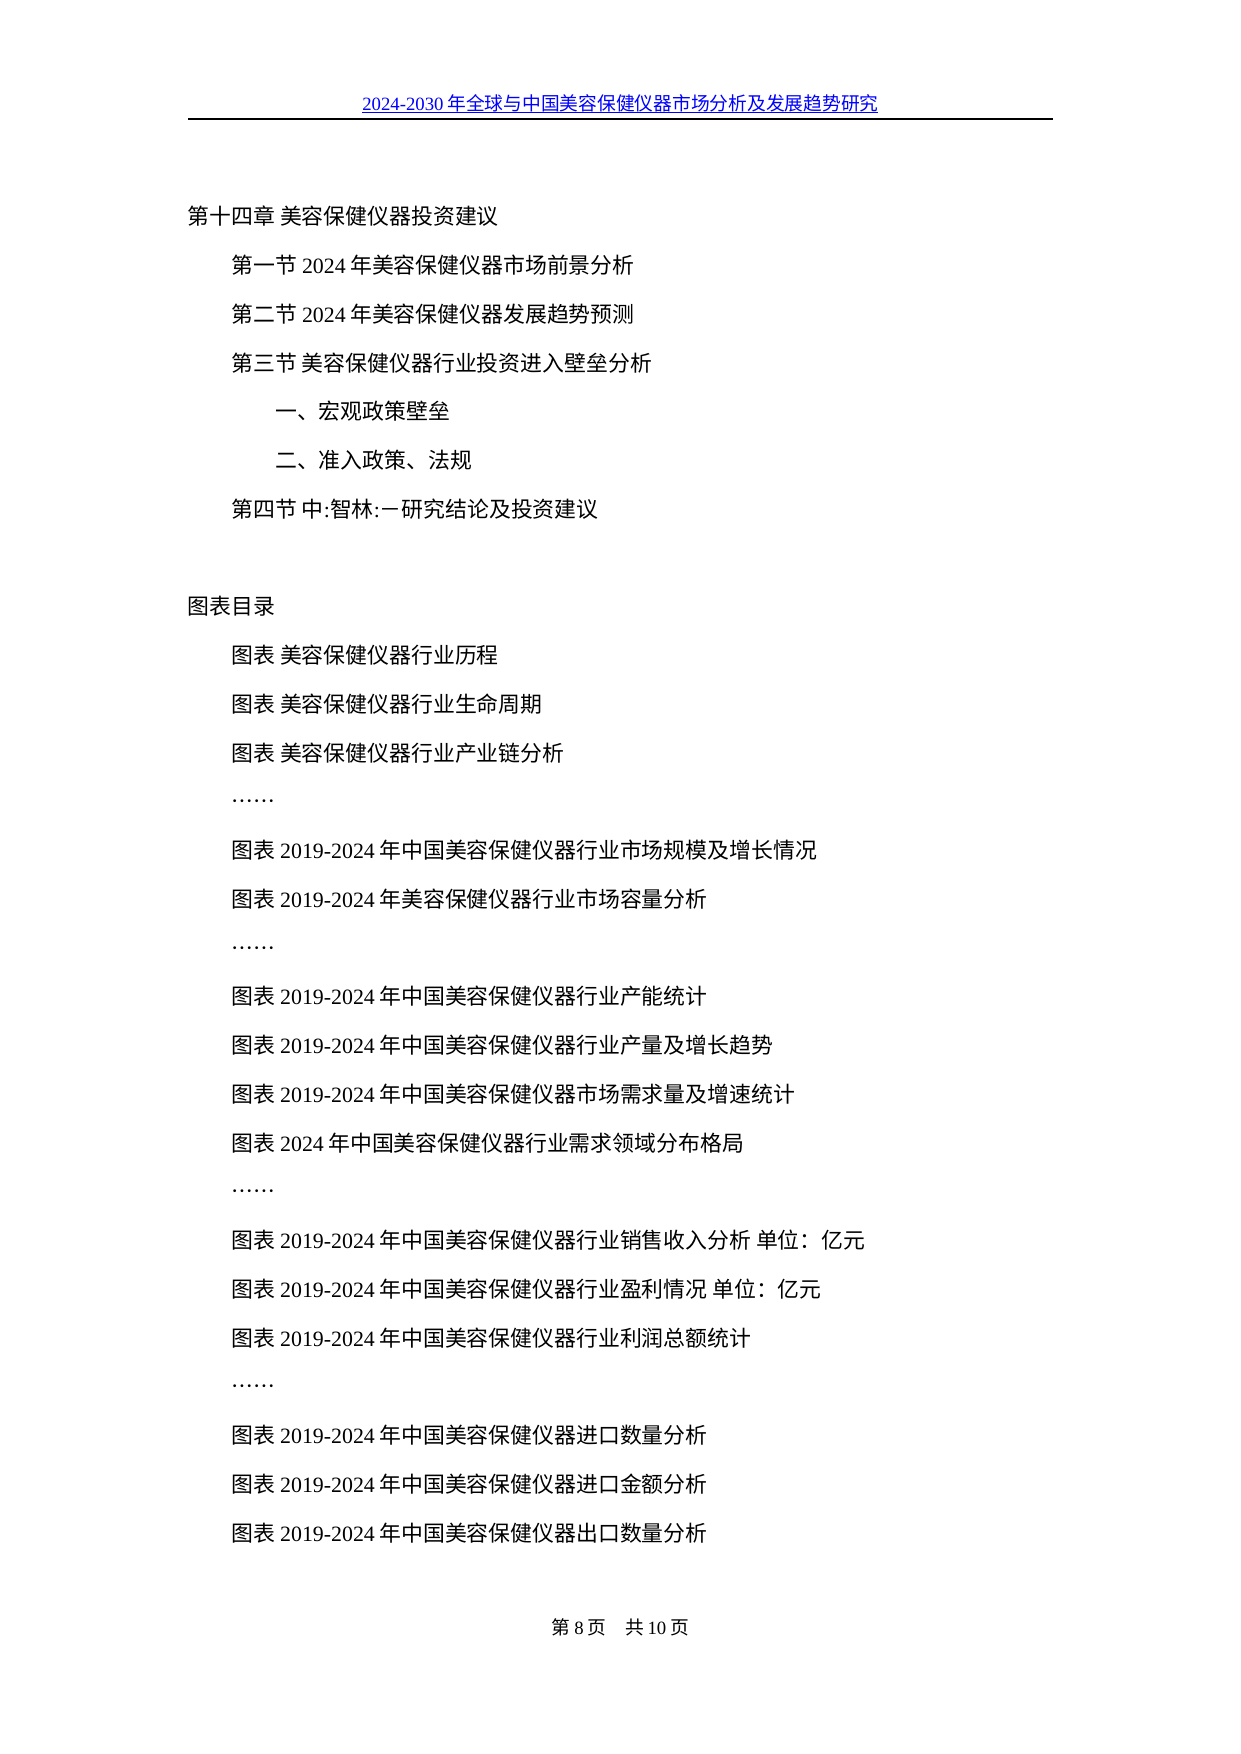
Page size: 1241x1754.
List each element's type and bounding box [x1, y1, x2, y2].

text [187, 150, 1053, 1548]
